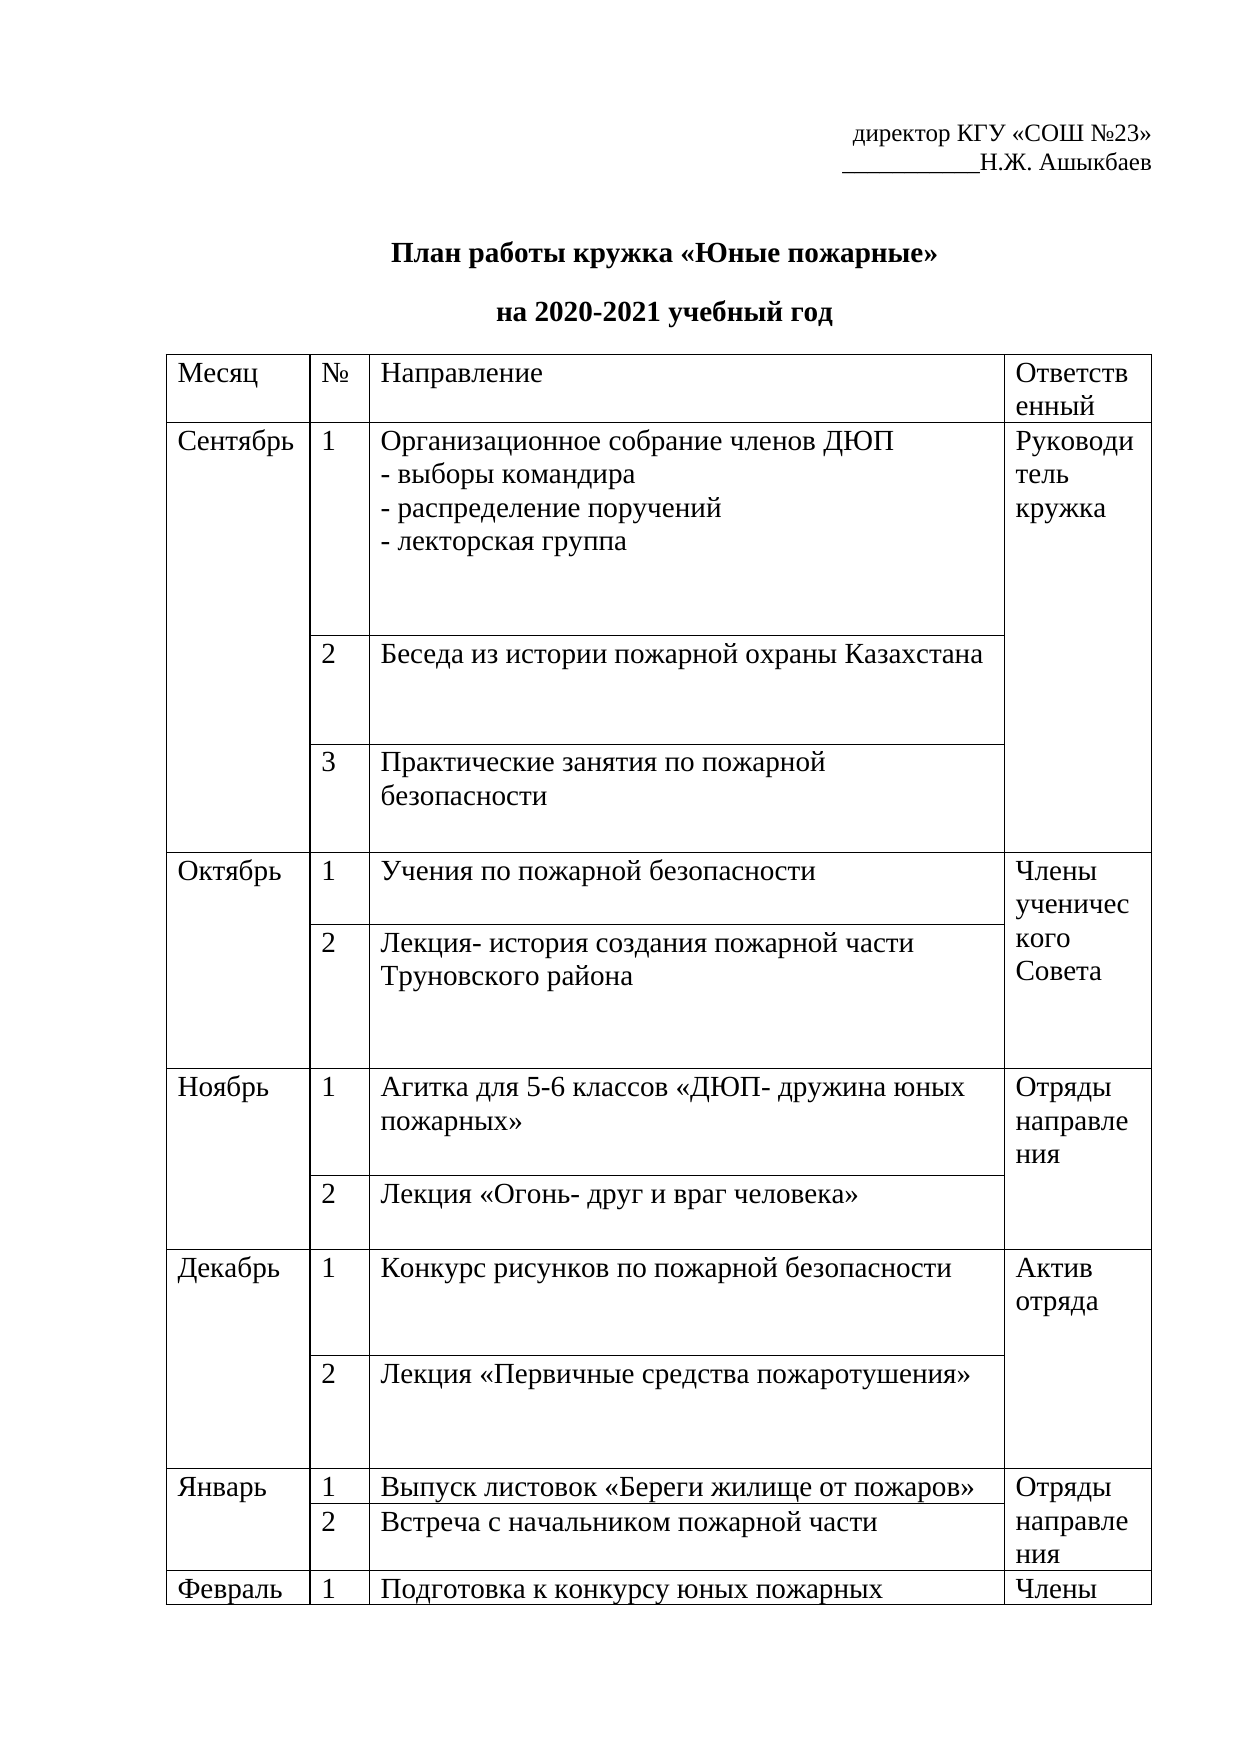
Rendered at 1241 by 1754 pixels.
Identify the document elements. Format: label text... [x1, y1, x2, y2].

table_cell 1 [311, 1469, 369, 1503]
table_cell 3 [311, 745, 369, 852]
table_cell Конкурс рисунков по пожарной безопасности [370, 1250, 1004, 1355]
table_cell Подготовка к конкурсу юных пожарных [370, 1571, 1004, 1604]
table_header Ответственный [1005, 355, 1151, 422]
text ___________Н.Ж. Ашыкбаев [177, 147, 1152, 176]
table_cell Беседа из истории пожарной охраны Казахстана [370, 636, 1004, 743]
table_cell Учения по пожарной безопасности [370, 853, 1004, 924]
table_cell Февраль [167, 1571, 309, 1604]
table_cell Лекция- история создания пожарной части Труновского района [370, 925, 1004, 1068]
table_cell Выпуск листовок «Береги жилище от пожаров» [370, 1469, 1004, 1503]
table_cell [1005, 1571, 1151, 1604]
table_cell Октябрь [167, 853, 309, 1068]
table_cell Отряды направления [1005, 1469, 1151, 1570]
table_cell 1 [311, 1069, 369, 1175]
table_cell Сентябрь [167, 423, 309, 852]
table_cell Агитка для 5-6 классов «ДЮП- дружина юных пожарных» [370, 1069, 1004, 1175]
table_cell 2 [311, 1504, 369, 1570]
table_cell 2 [311, 1176, 369, 1249]
table_header Направление [370, 355, 1004, 422]
table_header № [311, 355, 369, 422]
table_header Месяц [167, 355, 309, 422]
table_cell 1 [311, 1250, 369, 1355]
text директор КГУ «СОШ №23» [177, 118, 1152, 147]
text на 2020-2021 учебный год [177, 294, 1152, 328]
text План работы кружка «Юные пожарные» [177, 235, 1152, 268]
table_cell 1 [311, 423, 369, 635]
table_cell Руководитель кружка [1005, 423, 1151, 852]
table_cell 1 [311, 853, 369, 924]
table_cell Актив отряда [1005, 1250, 1151, 1468]
table_cell 1 [311, 1571, 369, 1604]
table_cell Встреча с начальником пожарной части [370, 1504, 1004, 1570]
table_cell 2 [311, 636, 369, 743]
table_cell Практические занятия по пожарной безопасности [370, 745, 1004, 852]
table_cell Отряды направления [1005, 1069, 1151, 1249]
table_cell Лекция «Первичные средства пожаротушения» [370, 1356, 1004, 1468]
table_cell Январь [167, 1469, 309, 1570]
table_cell Организационное собрание членов ДЮП - выборы командира - распределение поручений - лекторская группа [370, 423, 1004, 635]
table_cell Лекция «Огонь- друг и враг человека» [370, 1176, 1004, 1249]
table_cell Члены ученического Совета [1005, 853, 1151, 1068]
table_cell Декабрь [167, 1250, 309, 1468]
table_cell Ноябрь [167, 1069, 309, 1249]
table_cell 2 [311, 1356, 369, 1468]
table_cell 2 [311, 925, 369, 1068]
